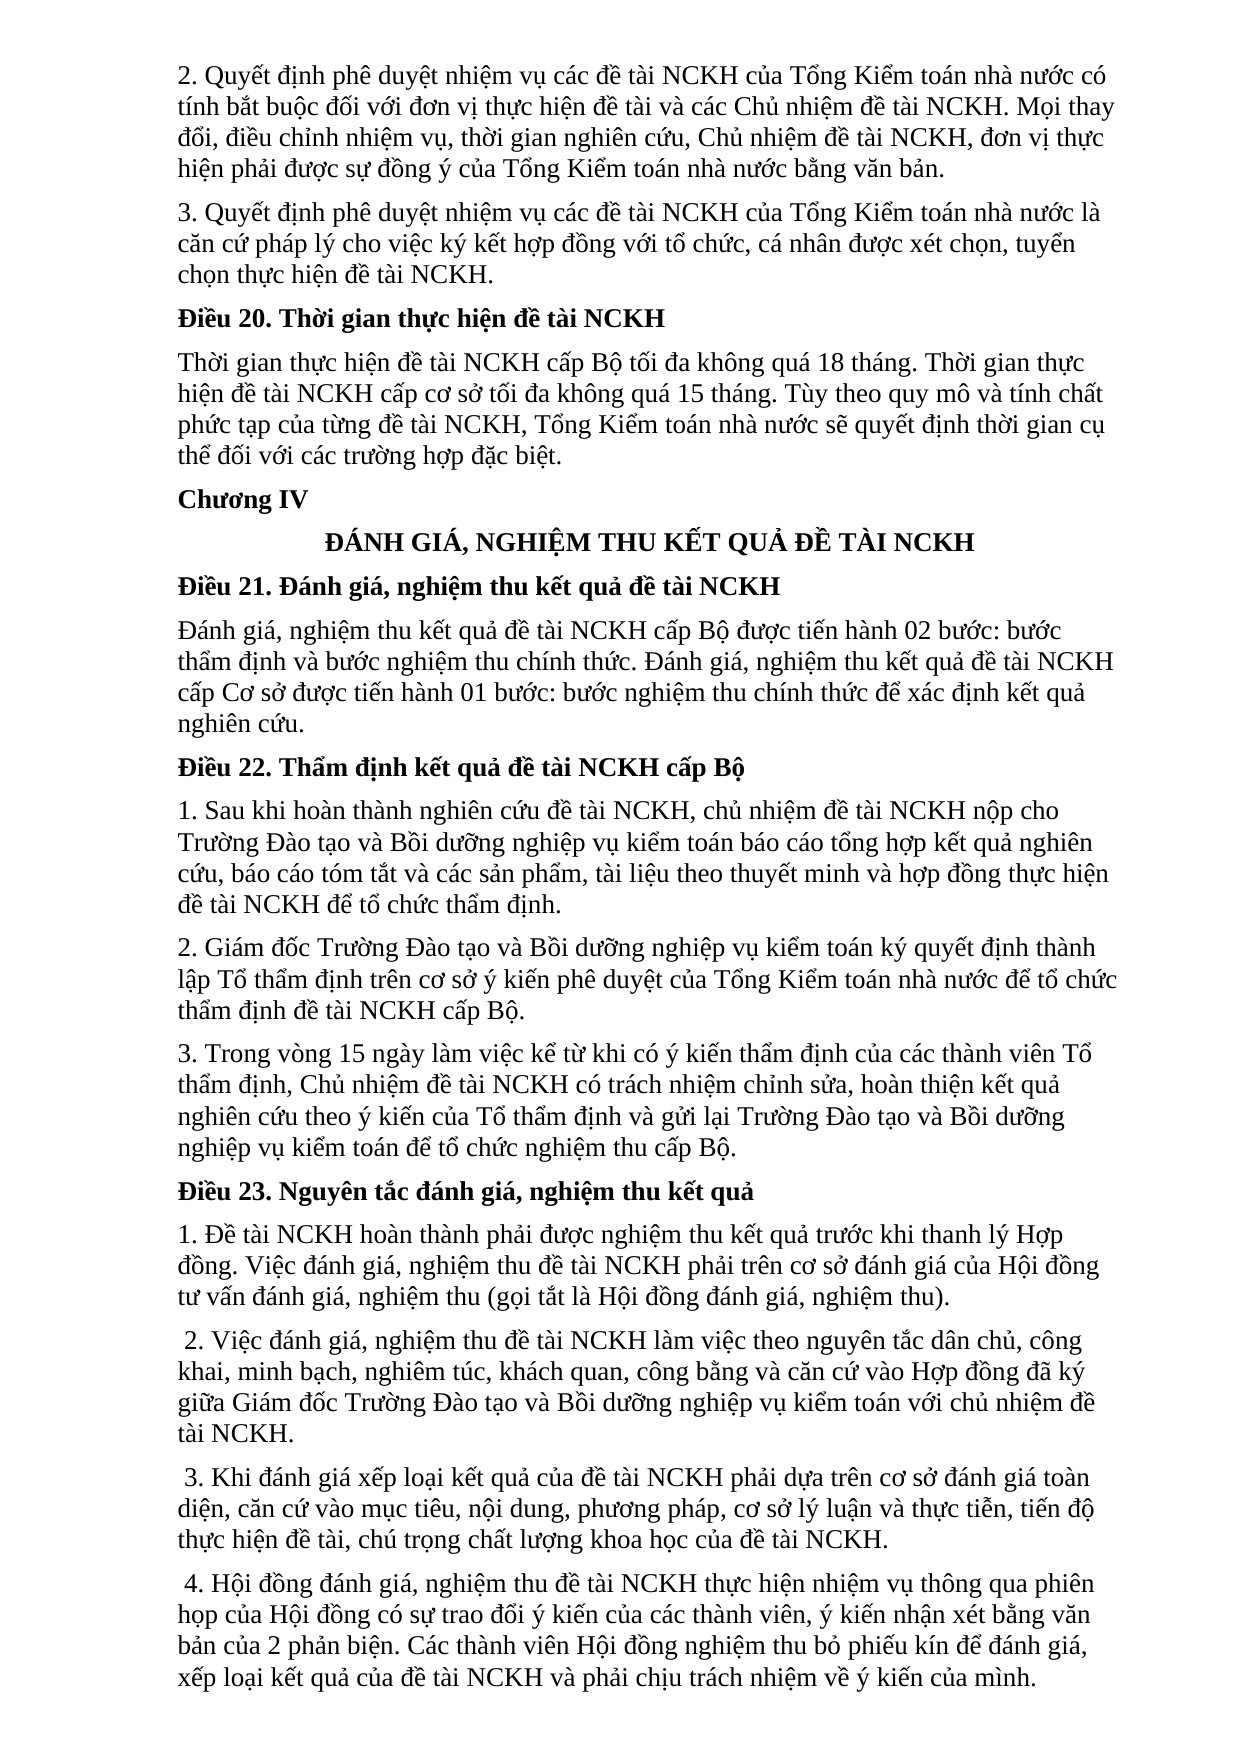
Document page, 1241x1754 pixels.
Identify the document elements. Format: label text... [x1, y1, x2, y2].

text Điều 20. Thời gian thực hiện đề tài NCKH [177, 302, 1122, 333]
text 3. Khi đánh giá xếp loại kết quả của đề tài NCKH phải dựa trên cơ sở đánh giá toàn diện, căn cứ vào mục tiêu, nội dung, phương pháp, cơ sở lý luận và thực tiễn, tiến độ thực hiện đề tài, chú trọng chất lượng khoa học của đề tài NCKH. [177, 1461, 1122, 1555]
text 3. Quyết định phê duyệt nhiệm vụ các đề tài NCKH của Tổng Kiểm toán nhà nước là căn cứ pháp lý cho việc ký kết hợp đồng với tổ chức, cá nhân được xét chọn, tuyển chọn thực hiện đề tài NCKH. [177, 196, 1122, 289]
text 3. Trong vòng 15 ngày làm việc kể từ khi có ý kiến thẩm định của các thành viên Tổ thẩm định, Chủ nhiệm đề tài NCKH có trách nhiệm chỉnh sửa, hoàn thiện kết quả nghiên cứu theo ý kiến của Tổ thẩm định và gửi lại Trường Đào tạo và Bồi dưỡng nghiệp vụ kiểm toán để tổ chức nghiệm thu cấp Bộ. [177, 1037, 1122, 1162]
text 1. Đề tài NCKH hoàn thành phải được nghiệm thu kết quả trước khi thanh lý Hợp đồng. Việc đánh giá, nghiệm thu đề tài NCKH phải trên cơ sở đánh giá của Hội đồng tư vấn đánh giá, nghiệm thu (gọi tắt là Hội đồng đánh giá, nghiệm thu). [177, 1218, 1122, 1312]
text Đánh giá, nghiệm thu kết quả đề tài NCKH cấp Bộ được tiến hành 02 bước: bước thẩm định và bước nghiệm thu chính thức. Đánh giá, nghiệm thu kết quả đề tài NCKH cấp Cơ sở được tiến hành 01 bước: bước nghiệm thu chính thức để xác định kết quả nghiên cứu. [177, 614, 1122, 738]
text ĐÁNH GIÁ, NGHIỆM THU KẾT QUẢ ĐỀ TÀI NCKH [177, 526, 1122, 558]
text Thời gian thực hiện đề tài NCKH cấp Bộ tối đa không quá 18 tháng. Thời gian thực hiện đề tài NCKH cấp cơ sở tối đa không quá 15 tháng. Tùy theo quy mô và tính chất phức tạp của từng đề tài NCKH, Tổng Kiểm toán nhà nước sẽ quyết định thời gian cụ thể đối với các trường hợp đặc biệt. [177, 346, 1122, 470]
text 2. Giám đốc Trường Đào tạo và Bồi dưỡng nghiệp vụ kiểm toán ký quyết định thành lập Tổ thẩm định trên cơ sở ý kiến phê duyệt của Tổng Kiểm toán nhà nước để tổ chức thẩm định đề tài NCKH cấp Bộ. [177, 932, 1122, 1025]
text 2. Quyết định phê duyệt nhiệm vụ các đề tài NCKH của Tổng Kiểm toán nhà nước có tính bắt buộc đối với đơn vị thực hiện đề tài và các Chủ nhiệm đề tài NCKH. Mọi thay đổi, điều chỉnh nhiệm vụ, thời gian nghiên cứu, Chủ nhiệm đề tài NCKH, đơn vị thực hiện phải được sự đồng ý của Tổng Kiểm toán nhà nước bằng văn bản. [177, 59, 1122, 184]
text 2. Việc đánh giá, nghiệm thu đề tài NCKH làm việc theo nguyên tắc dân chủ, công khai, minh bạch, nghiêm túc, khách quan, công bằng và căn cứ vào Hợp đồng đã ký giữa Giám đốc Trường Đào tạo và Bồi dưỡng nghiệp vụ kiểm toán với chủ nhiệm đề tài NCKH. [177, 1324, 1122, 1449]
text Điều 21. Đánh giá, nghiệm thu kết quả đề tài NCKH [177, 570, 1122, 601]
text Điều 22. Thẩm định kết quả đề tài NCKH cấp Bộ [177, 751, 1122, 782]
text 4. Hội đồng đánh giá, nghiệm thu đề tài NCKH thực hiện nhiệm vụ thông qua phiên họp của Hội đồng có sự trao đổi ý kiến của các thành viên, ý kiến nhận xét bằng văn bản của 2 phản biện. Các thành viên Hội đồng nghiệm thu bỏ phiếu kín để đánh giá, xếp loại kết quả của đề tài NCKH và phải chịu trách nhiệm về ý kiến của mình. [177, 1567, 1122, 1692]
text Chương IV [177, 483, 1122, 514]
text Điều 23. Nguyên tắc đánh giá, nghiệm thu kết quả [177, 1174, 1122, 1206]
text 1. Sau khi hoàn thành nghiên cứu đề tài NCKH, chủ nhiệm đề tài NCKH nộp cho Trường Đào tạo và Bồi dưỡng nghiệp vụ kiểm toán báo cáo tổng hợp kết quả nghiên cứu, báo cáo tóm tắt và các sản phẩm, tài liệu theo thuyết minh và hợp đồng thực hiện đề tài NCKH để tổ chức thẩm định. [177, 794, 1122, 919]
